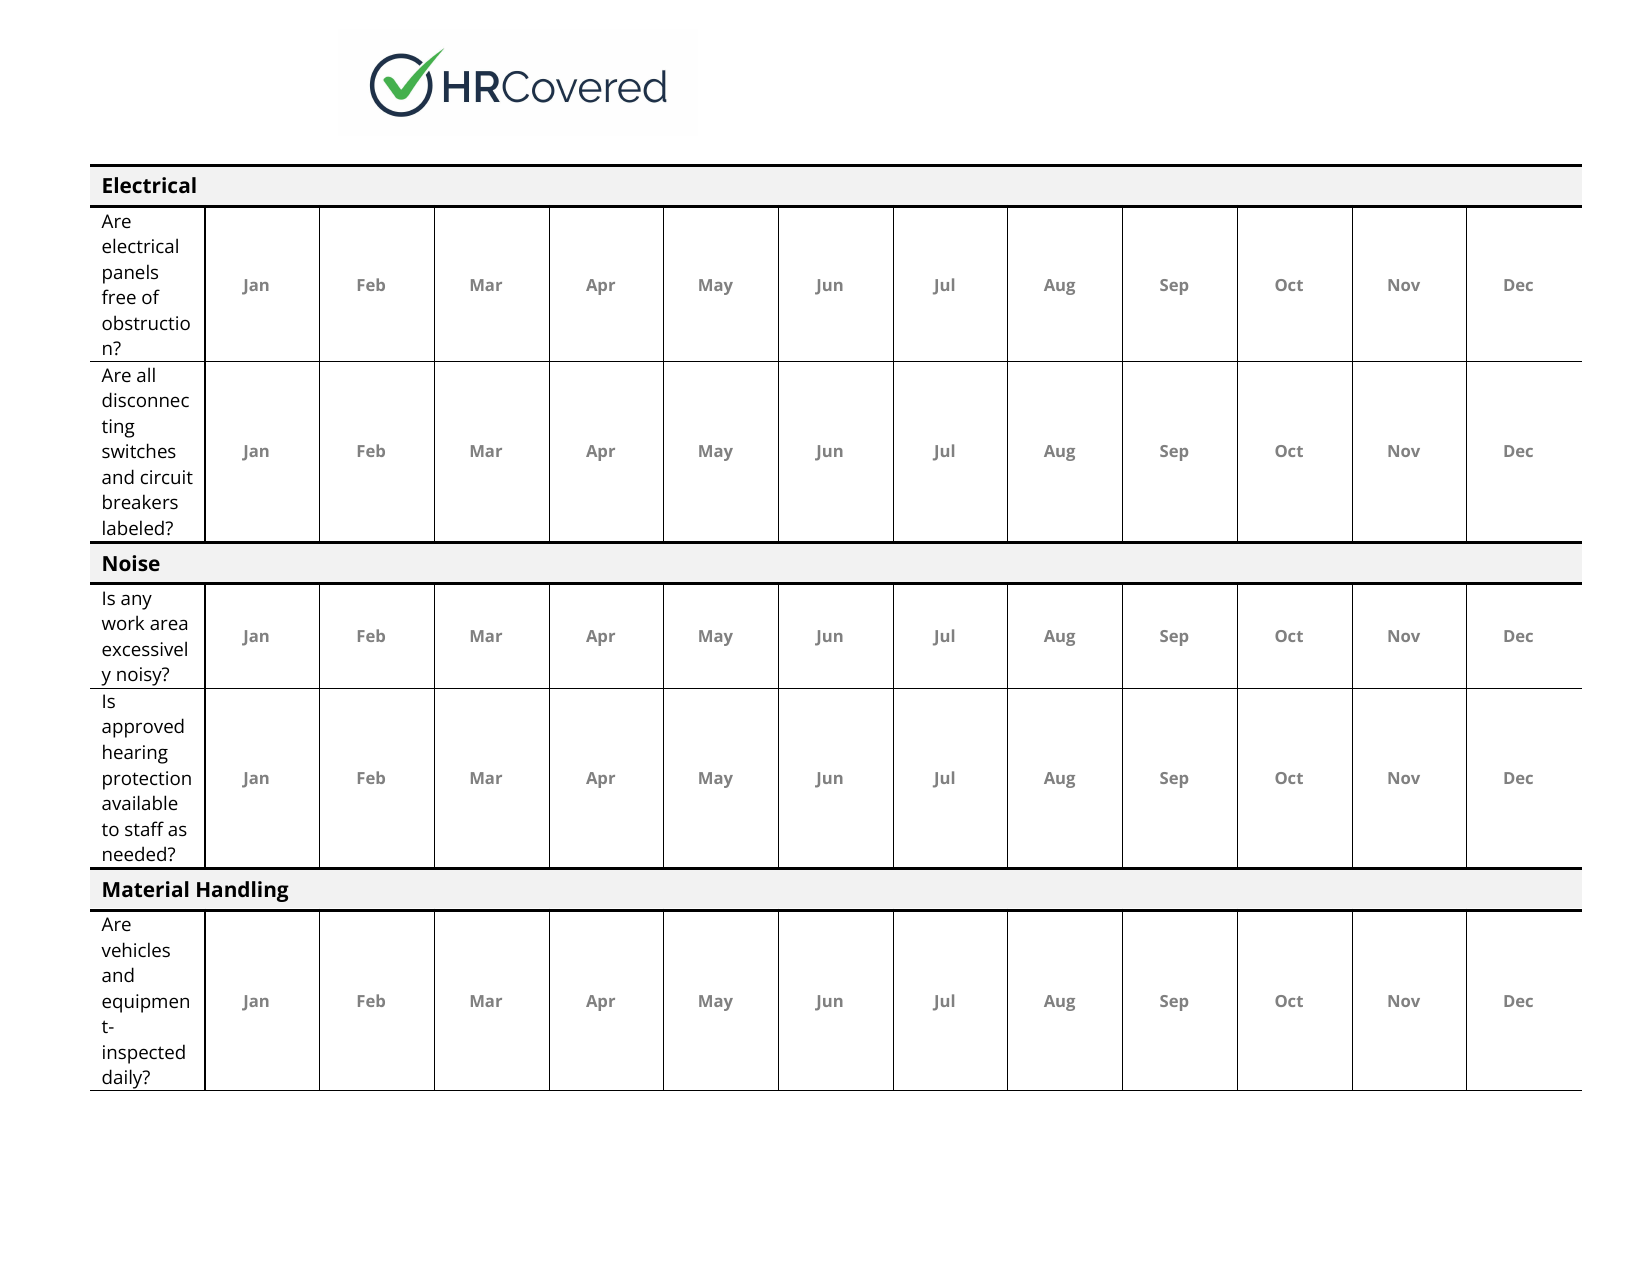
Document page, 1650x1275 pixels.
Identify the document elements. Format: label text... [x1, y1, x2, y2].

table_cell Sep [1123, 912, 1237, 1090]
table_cell Jun [779, 585, 893, 687]
table_cell May [664, 689, 778, 867]
table_cell Nov [1353, 585, 1466, 687]
table_cell Aug [1008, 362, 1122, 541]
table_cell Dec [1467, 208, 1582, 361]
table_cell Feb [320, 689, 434, 867]
table_cell Aug [1008, 912, 1122, 1090]
table_cell Nov [1353, 912, 1466, 1090]
table_cell Oct [1238, 689, 1352, 867]
table_cell May [664, 912, 778, 1090]
table_cell Material Handling [90, 870, 729, 908]
picture [337, 29, 699, 136]
table_cell Apr [550, 362, 663, 541]
table_cell Sep [1123, 362, 1237, 541]
table_cell Jul [894, 689, 1007, 867]
table_cell Feb [320, 208, 434, 361]
table_cell Are electrical panels free of obstruction? [90, 208, 204, 361]
table_cell Jan [206, 585, 319, 687]
table_cell [729, 544, 1582, 582]
table_cell Jul [894, 585, 1007, 687]
table_cell Oct [1238, 912, 1352, 1090]
table_cell Aug [1008, 208, 1122, 361]
table_cell Jan [206, 208, 319, 361]
table_cell Noise [90, 544, 729, 582]
table_cell Dec [1467, 689, 1582, 867]
table_cell Jan [206, 362, 319, 541]
table_cell Sep [1123, 585, 1237, 687]
table_cell Apr [550, 585, 663, 687]
table_cell Aug [1008, 585, 1122, 687]
table_cell Mar [435, 689, 549, 867]
table_cell Jan [206, 689, 319, 867]
table_cell Mar [435, 362, 549, 541]
table_cell Jul [894, 208, 1007, 361]
table_cell [729, 870, 1582, 908]
table_cell Are all disconnecting switches and circuit breakers labeled? [90, 362, 204, 541]
table_cell Mar [435, 912, 549, 1090]
table_cell Jun [779, 208, 893, 361]
table_cell Oct [1238, 362, 1352, 541]
table_cell Dec [1467, 362, 1582, 541]
table_cell Mar [435, 585, 549, 687]
table_cell Nov [1353, 208, 1466, 361]
table_cell Jun [779, 912, 893, 1090]
table_cell Is approved hearing protection available to staff as needed? [90, 689, 204, 867]
table_cell Aug [1008, 689, 1122, 867]
table_cell Apr [550, 208, 663, 361]
table_cell Nov [1353, 362, 1466, 541]
table_cell Mar [435, 208, 549, 361]
table_cell Jun [779, 362, 893, 541]
table_cell Apr [550, 689, 663, 867]
table_cell Jan [206, 912, 319, 1090]
table_cell Sep [1123, 208, 1237, 361]
table_cell May [664, 362, 778, 541]
table_cell Oct [1238, 585, 1352, 687]
table_cell Apr [550, 912, 663, 1090]
table_cell Electrical [90, 167, 729, 205]
table_cell Jul [894, 362, 1007, 541]
table_cell Nov [1353, 689, 1466, 867]
table_cell Feb [320, 912, 434, 1090]
table_cell Feb [320, 362, 434, 541]
table_cell Jul [894, 912, 1007, 1090]
table_cell Sep [1123, 689, 1237, 867]
table_cell [729, 167, 1582, 205]
table_cell Is any work area excessively noisy? [90, 585, 204, 687]
table_cell May [664, 585, 778, 687]
table_cell Dec [1467, 585, 1582, 687]
table_cell Are vehicles and equipment-inspected daily? [90, 912, 204, 1090]
table_cell May [664, 208, 778, 361]
table_cell Feb [320, 585, 434, 687]
table_cell Jun [779, 689, 893, 867]
table_cell Dec [1467, 912, 1582, 1090]
table_cell Oct [1238, 208, 1352, 361]
